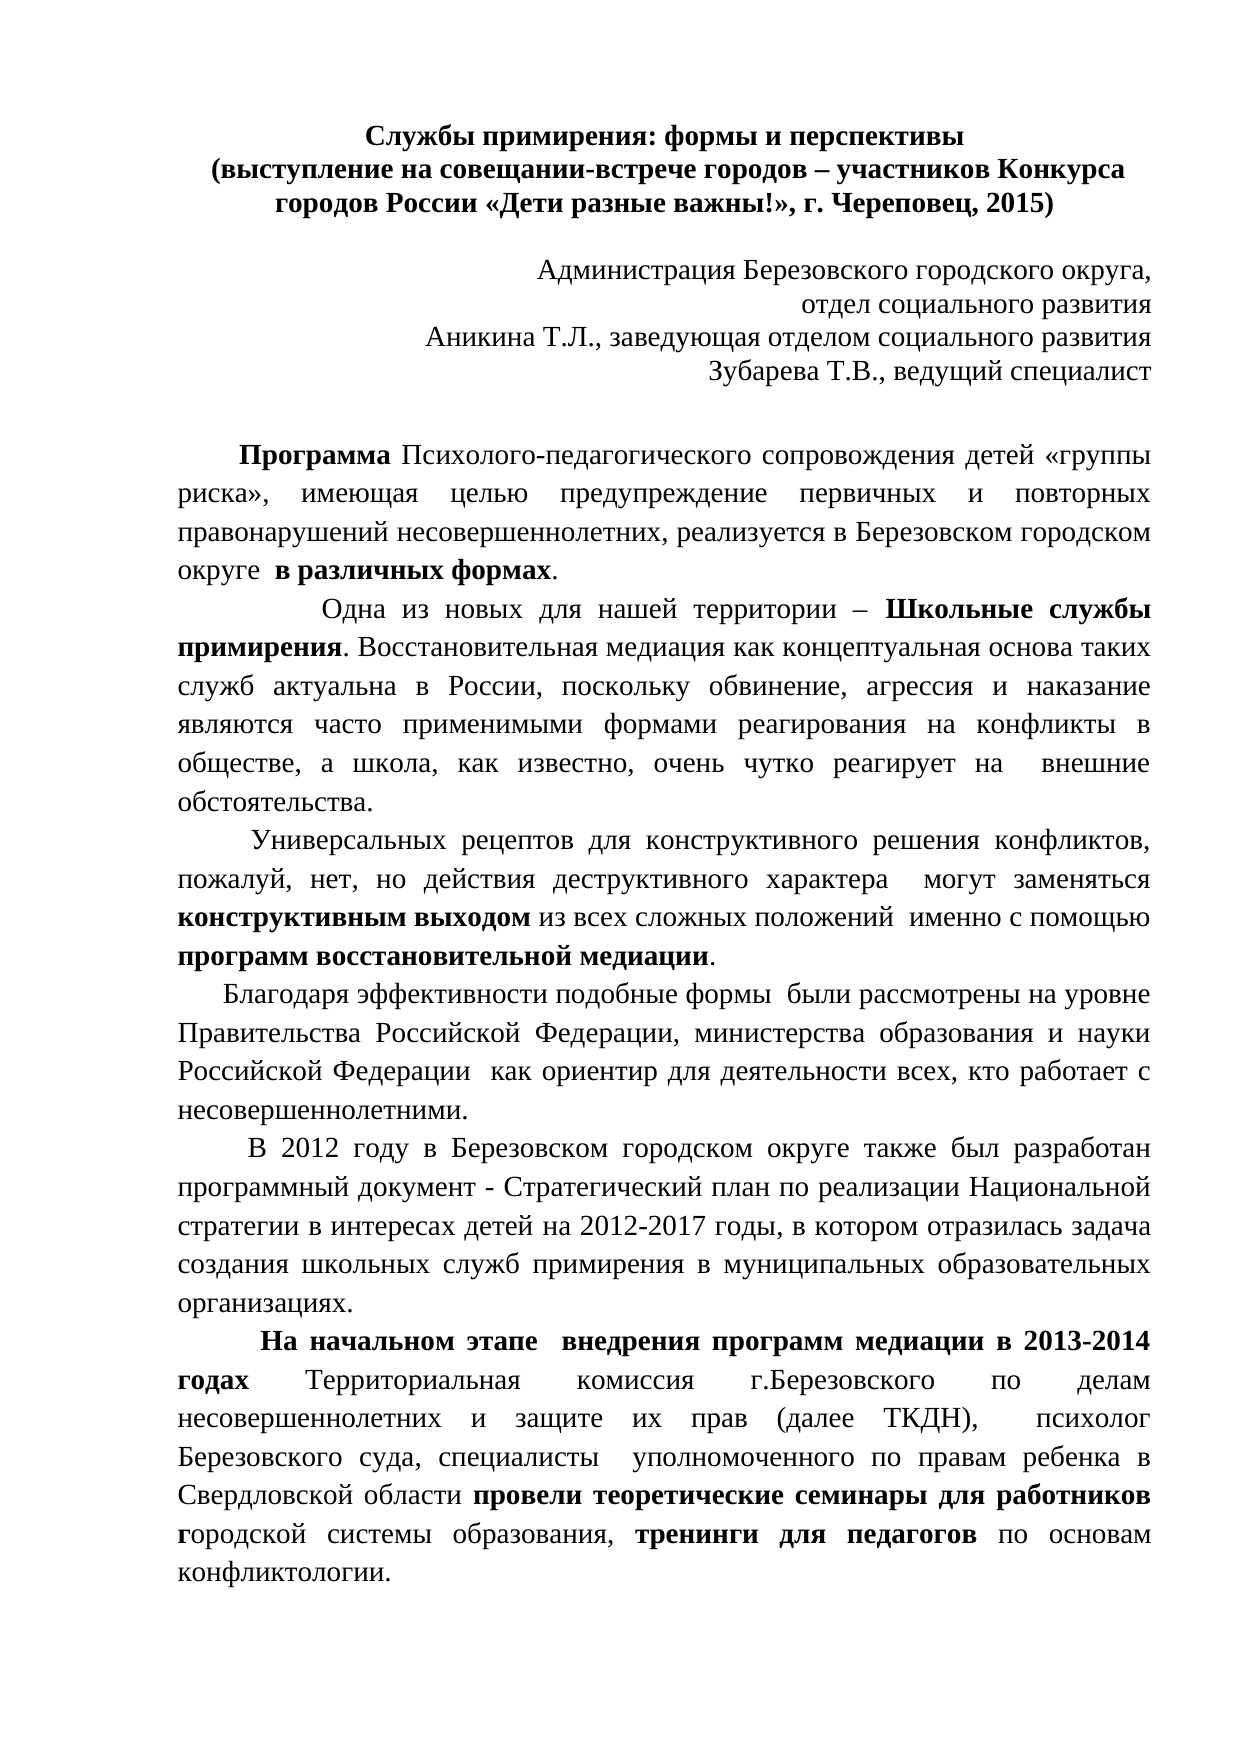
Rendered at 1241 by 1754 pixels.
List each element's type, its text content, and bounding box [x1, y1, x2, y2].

text Аникина Т.Л., заведующая отделом социального развития [177, 319, 1152, 353]
text Программа Психолого-педагогического сопровождения детей «группы риска», имеющая целью предупреждение первичных и повторных правонарушений несовершеннолетних, реализуется в Березовском городском округе в различных формах. [177, 437, 1152, 586]
text Одна из новых для нашей территории – Школьные службы примирения. Восстановительная медиация как концептуальная основа таких служб актуальна в России, поскольку обвинение, агрессия и наказание являются часто применимыми формами реагирования на конфликты в обществе, а школа, как известно, очень чутко реагирует на внешние обстоятельства. [177, 591, 1152, 817]
text Администрация Березовского городского округа, [177, 252, 1152, 286]
text Универсальных рецептов для конструктивного решения конфликтов, пожалуй, нет, но действия деструктивного характера могут заменяться конструктивным выходом из всех сложных положений именно с помощью программ восстановительной медиации. [177, 822, 1152, 971]
text Благодаря эффективности подобные формы были рассмотрены на уровне Правительства Российской Федерации, министерства образования и науки Российской Федерации как ориентир для деятельности всех, кто работает с несовершеннолетними. [177, 976, 1152, 1126]
text (выступление на совещании-встрече городов – участников Конкурса городов России «Дети разные важны!», г. Череповец, 2015) [177, 152, 1152, 219]
text Зубарева Т.В., ведущий специалист [177, 353, 1152, 386]
text Службы примирения: формы и перспективы [177, 118, 1152, 152]
text В 2012 году в Березовском городском округе также был разработан программный документ - Стратегический план по реализации Национальной стратегии в интересах детей на 2012-2017 годы, в котором отразилась задача создания школьных служб примирения в муниципальных образовательных организациях. [177, 1131, 1152, 1318]
text отдел социального развития [177, 286, 1152, 319]
text На начальном этапе внедрения программ медиации в 2013-2014 годах Территориальная комиссия г.Березовского по делам несовершеннолетних и защите их прав (далее ТКДН), психолог Березовского суда, специалисты уполномоченного по правам ребенка в Свердловской области провели теоретические семинары для работников городской системы образования, тренинги для педагогов по основам конфликтологии. [177, 1323, 1152, 1588]
